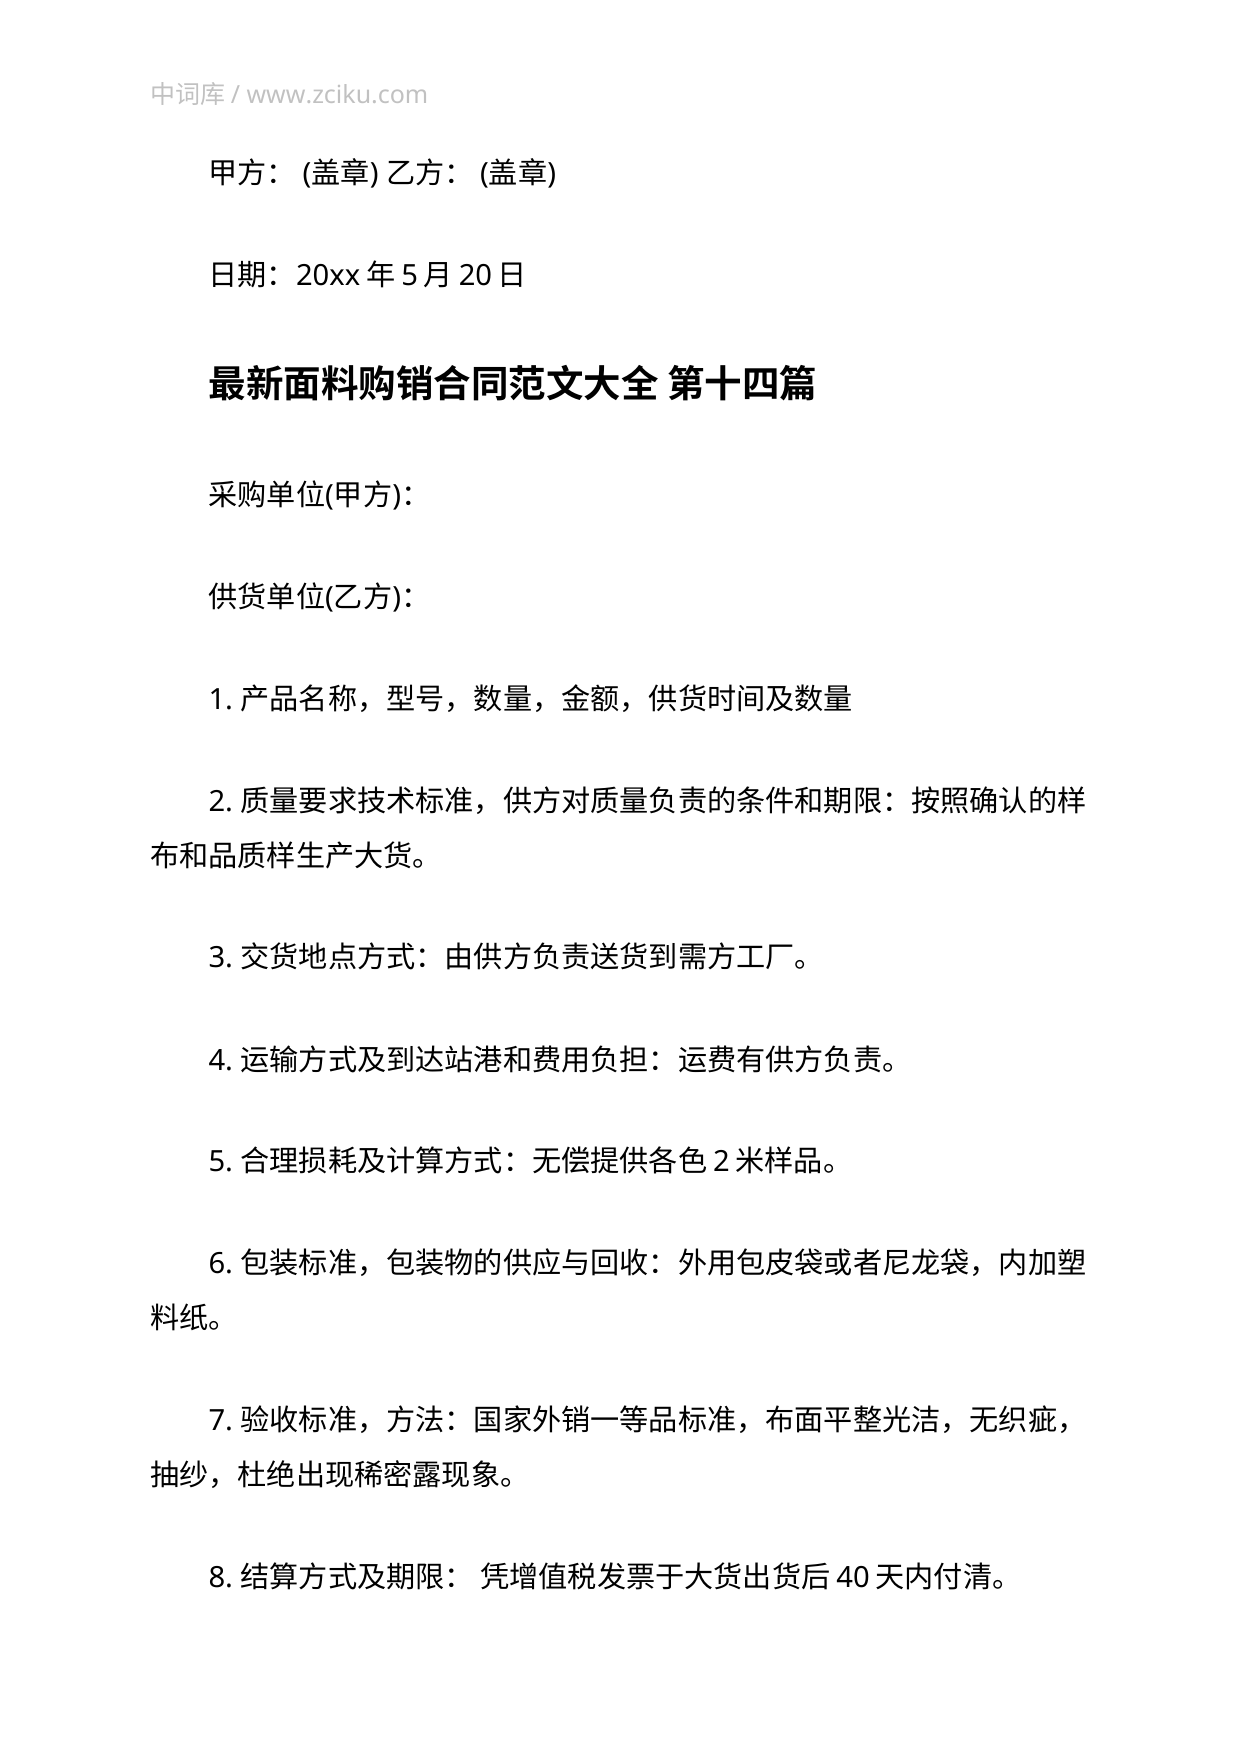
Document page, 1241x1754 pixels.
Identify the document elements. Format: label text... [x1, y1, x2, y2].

text 供货单位(乙方)： [150, 573, 1090, 616]
text 8. 结算方式及期限： 凭增值税发票于大货出货后40天内付清。 [150, 1553, 1090, 1596]
text 5. 合理损耗及计算方式：无偿提供各色2米样品。 [150, 1138, 1090, 1180]
text 3. 交货地点方式：由供方负责送货到需方工厂。 [150, 934, 1090, 976]
text 7. 验收标准，方法：国家外销一等品标准，布面平整光洁，无织疵，抽纱，杜绝出现稀密露现象。 [150, 1397, 1090, 1494]
text 2. 质量要求技术标准，供方对质量负责的条件和期限：按照确认的样布和品质样生产大货。 [150, 777, 1090, 874]
text 采购单位(甲方)： [150, 471, 1090, 514]
text 1. 产品名称，型号，数量，金额，供货时间及数量 [150, 675, 1090, 718]
text 4. 运输方式及到达站港和费用负担：运费有供方负责。 [150, 1036, 1090, 1078]
text 6. 包装标准，包装物的供应与回收：外用包皮袋或者尼龙袋，内加塑料纸。 [150, 1240, 1090, 1337]
text 日期：20xx年5月20日 [150, 252, 1090, 294]
text 最新面料购销合同范文大全 第十四篇 [150, 354, 1090, 408]
text 甲方： (盖章) 乙方： (盖章) [150, 150, 1090, 192]
